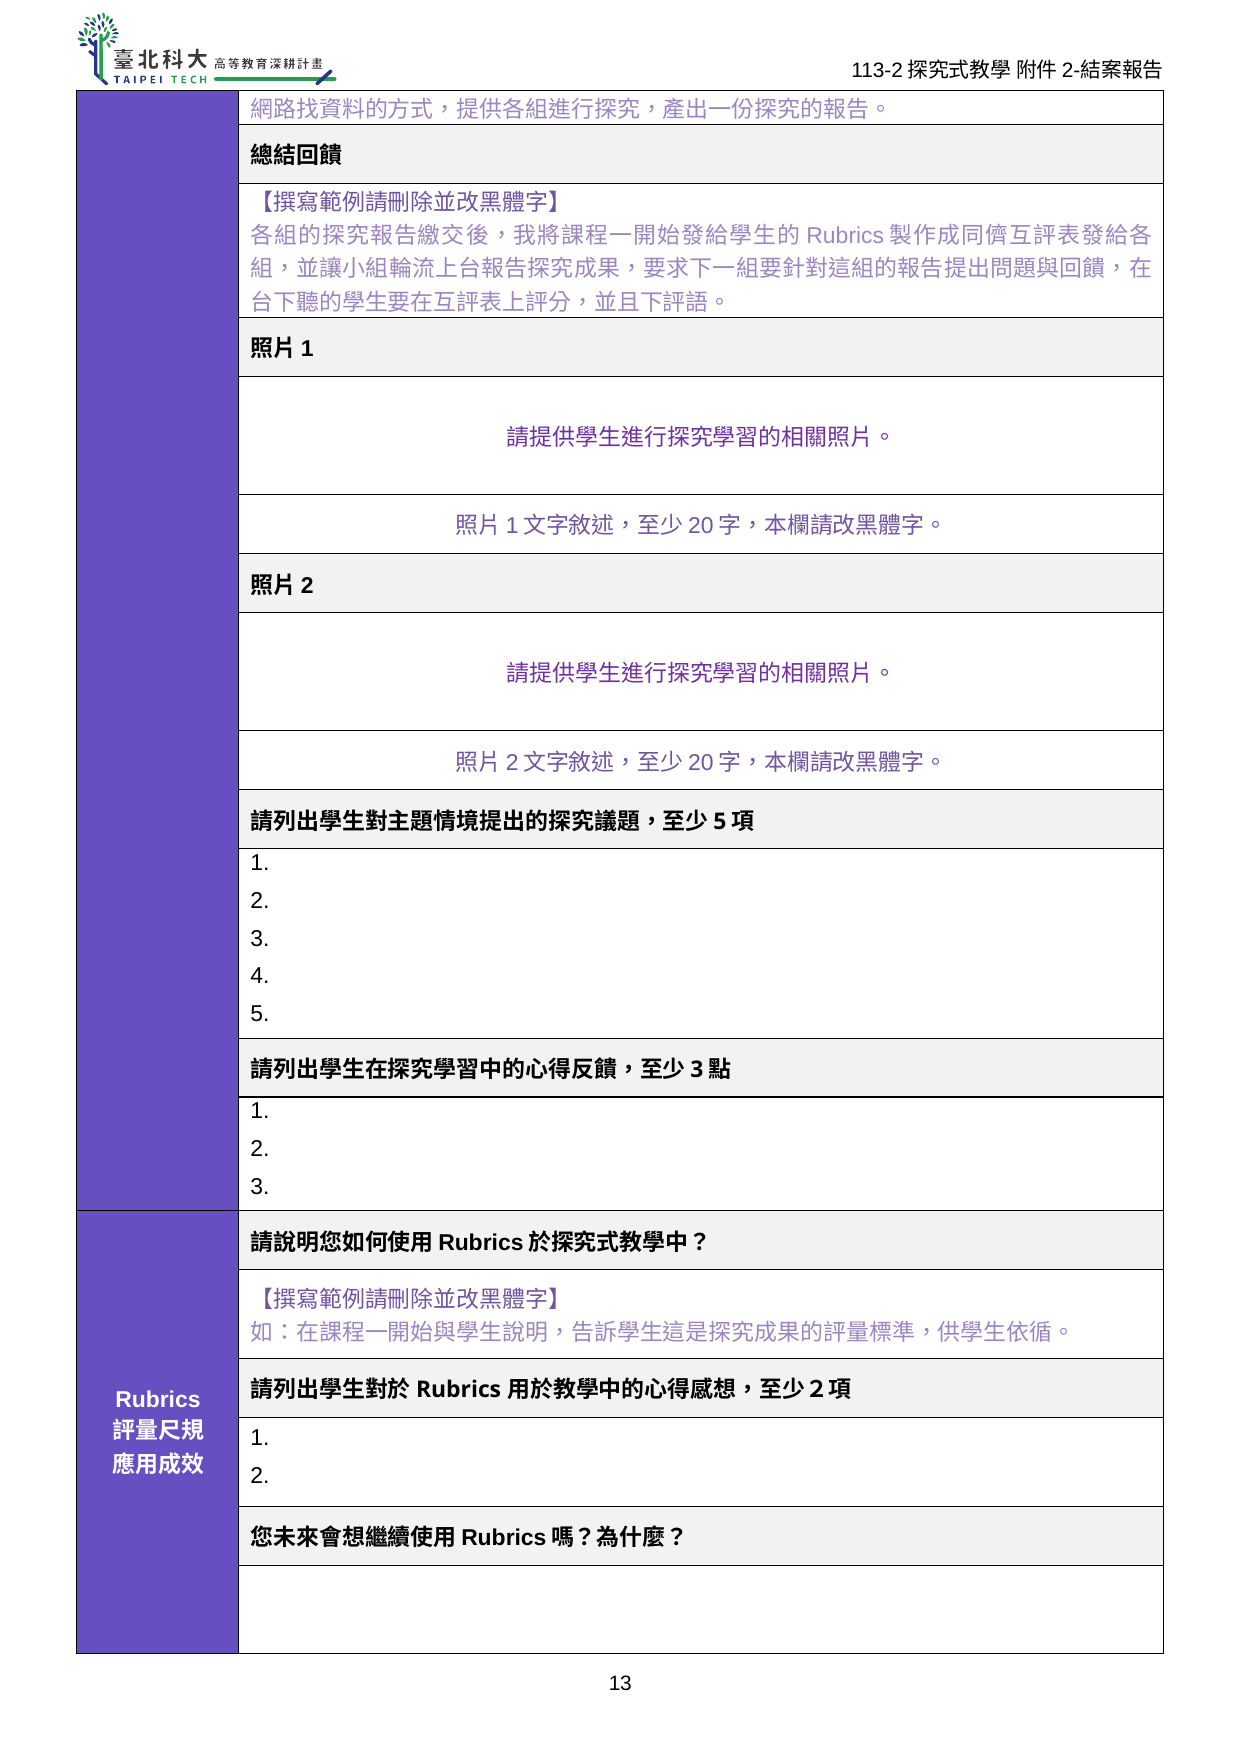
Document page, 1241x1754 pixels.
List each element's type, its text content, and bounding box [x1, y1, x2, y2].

table_cell 【撰寫範例請刪除並改黑體字】 如：在課程一開始與學生說明，告訴學生這是探究成果的評量標準，供學生依循。 [239, 1270, 1163, 1358]
table_cell 請說明您如何使用Rubrics於探究式教學中？ [239, 1211, 1163, 1269]
table_cell 照片1 [239, 318, 1163, 376]
table_cell 照片2 [239, 554, 1163, 612]
table_cell 照片1文字敘述，至少20字，本欄請改黑體字。 [239, 495, 1163, 553]
table_cell Rubrics 評量尺規 應用成效 [77, 1211, 238, 1653]
table_cell 請列出學生對主題情境提出的探究議題，至少5項 [239, 790, 1163, 848]
picture [76, 0, 337, 87]
table_cell 1. 2. 3. [239, 1098, 1163, 1210]
table_cell 總結回饋 [239, 125, 1163, 183]
table_cell 請列出學生在探究學習中的心得反饋，至少3點 [239, 1039, 1163, 1096]
table_cell 照片2文字敘述，至少20字，本欄請改黑體字。 [239, 731, 1163, 789]
table_cell 【撰寫範例請刪除並改黑體字】 各組的探究報告繳交後，我將課程一開始發給學生的Rubrics製作成同儕互評表發給各組，並讓小組輪流上台報告探究成果，要求下一組要針對這組的報告提出問題與回饋，在台下聽的學生要在互評表上評分，並且下評語。 [239, 184, 1163, 317]
table_cell 請列出學生對於 Rubrics 用於教學中的心得感想，至少２項 [239, 1359, 1163, 1417]
table_cell 您未來會想繼續使用Rubrics嗎？為什麼？ [239, 1507, 1163, 1564]
table_cell 請提供學生進行探究學習的相關照片。 [239, 613, 1163, 730]
table_cell 請提供學生進行探究學習的相關照片。 [239, 377, 1163, 494]
table_cell 1. 2. [239, 1418, 1163, 1506]
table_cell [239, 91, 1163, 124]
table_cell 1. 2. 3. 4. 5. [239, 849, 1163, 1037]
table_cell [239, 1566, 1163, 1653]
